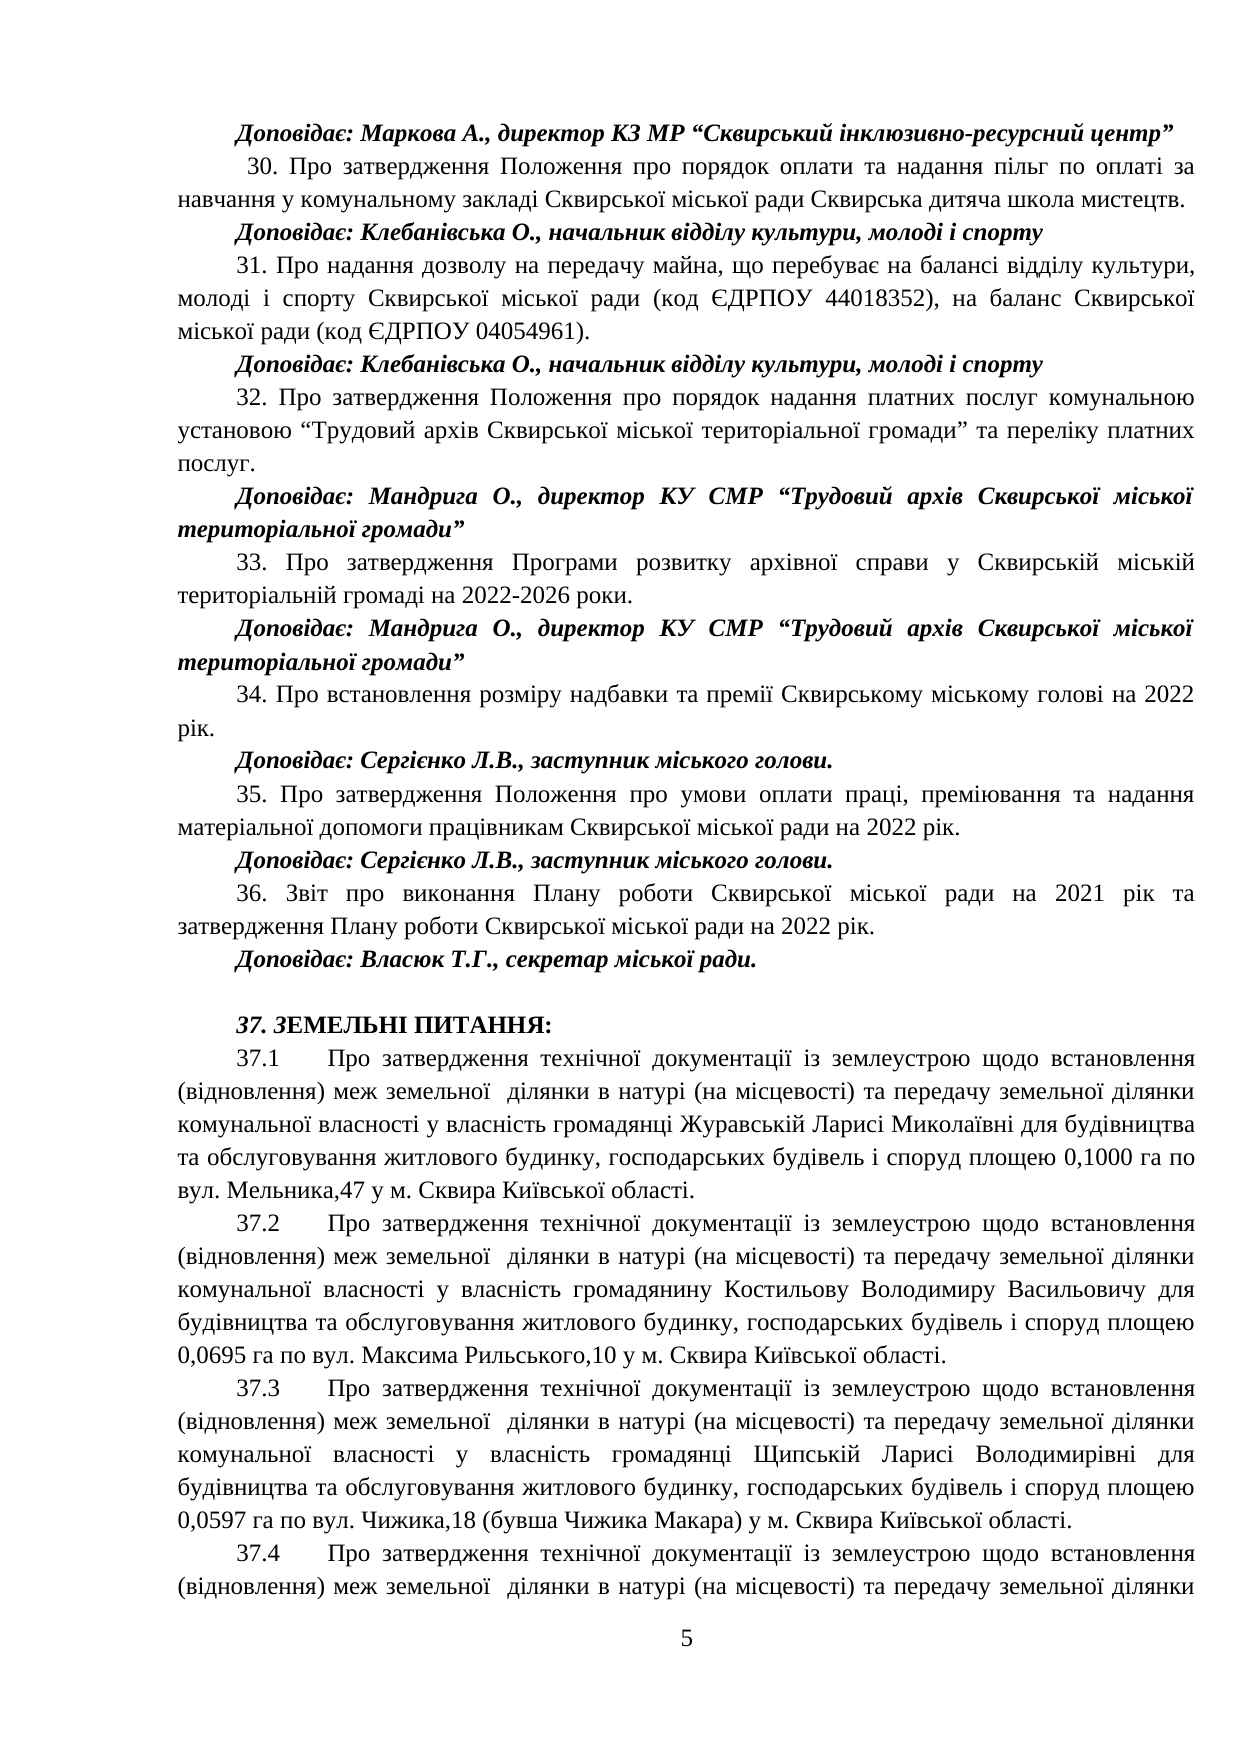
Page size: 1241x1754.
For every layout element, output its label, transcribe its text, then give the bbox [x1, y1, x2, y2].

text Доповідає: Клебанівська О., начальник відділу культури, молоді і спорту [177, 349, 1196, 378]
text Доповідає: Клебанівська О., начальник відділу культури, молоді і спорту [177, 217, 1196, 246]
text 34. Про встановлення розміру надбавки та премії Сквирському міському голові на 2022 рік. [177, 679, 1196, 741]
text Доповідає: Мандрига О., директор КУ СМР “Трудовий архів Сквирської міської територіальної громади” [177, 481, 1196, 543]
text Доповідає: Сергієнко Л.В., заступник міського голови. [177, 746, 1196, 774]
text 32. Про затвердження Положення про порядок надання платних послуг комунальною установою “Трудовий архів Сквирської міської територіальної громади” та переліку платних послуг. [177, 382, 1196, 477]
list Про затвердження технічної документації із землеустрою щодо встановлення (відновлення) меж земельної ділянки в натурі (на місцевості) та передачу земельної ділянки комунальної власності у власність громадянці Щипській Ларисі Володимирівні для будівництва та обслуговування житлового будинку, господарських будівель і споруд площею 0,0597 га по вул. Чижика,18 (бувша Чижика Макара) у м. Сквира Київської області. [177, 1373, 1196, 1534]
text 37. ЗЕМЕЛЬНІ ПИТАННЯ: [177, 1010, 1196, 1038]
text 35. Про затвердження Положення про умови оплати праці, преміювання та надання матеріальної допомоги працівникам Сквирської міської ради на 2022 рік. [177, 779, 1196, 840]
text 36. Звіт про виконання Плану роботи Сквирської міської ради на 2021 рік та затвердження Плану роботи Сквирської міської ради на 2022 рік. [177, 878, 1196, 939]
text 33. Про затвердження Програми розвитку архівної справи у Сквирській міській територіальній громаді на 2022-2026 роки. [177, 547, 1196, 609]
text Доповідає: Мандрига О., директор КУ СМР “Трудовий архів Сквирської міської територіальної громади” [177, 613, 1196, 675]
text Доповідає: Маркова А., директор КЗ МР “Сквирський інклюзивно-ресурсний центр” [177, 118, 1196, 147]
text Доповідає: Власюк Т.Г., секретар міської ради. [177, 944, 1196, 972]
list Про затвердження технічної документації із землеустрою щодо встановлення (відновлення) меж земельної ділянки в натурі (на місцевості) та передачу земельної ділянки комунальної власності у власність громадянину Костильову Володимиру Васильовичу для будівництва та обслуговування житлового будинку, господарських будівель і споруд площею 0,0695 га по вул. Максима Рильського,10 у м. Сквира Київської області. [177, 1208, 1196, 1369]
text 31. Про надання дозволу на передачу майна, що перебуває на балансі відділу культури, молоді і спорту Сквирської міської ради (код ЄДРПОУ 44018352), на баланс Сквирської міської ради (код ЄДРПОУ 04054961). [177, 250, 1196, 345]
text 30. Про затвердження Положення про порядок оплати та надання пільг по оплаті за навчання у комунальному закладі Сквирської міської ради Сквирська дитяча школа мистецтв. [177, 151, 1196, 213]
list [177, 1538, 1196, 1600]
list Про затвердження технічної документації із землеустрою щодо встановлення (відновлення) меж земельної ділянки в натурі (на місцевості) та передачу земельної ділянки комунальної власності у власність громадянці Журавській Ларисі Миколаївні для будівництва та обслуговування житлового будинку, господарських будівель і споруд площею 0,1000 га по вул. Мельника,47 у м. Сквира Київської області. [177, 1043, 1196, 1204]
text Доповідає: Сергієнко Л.В., заступник міського голови. [177, 845, 1196, 873]
